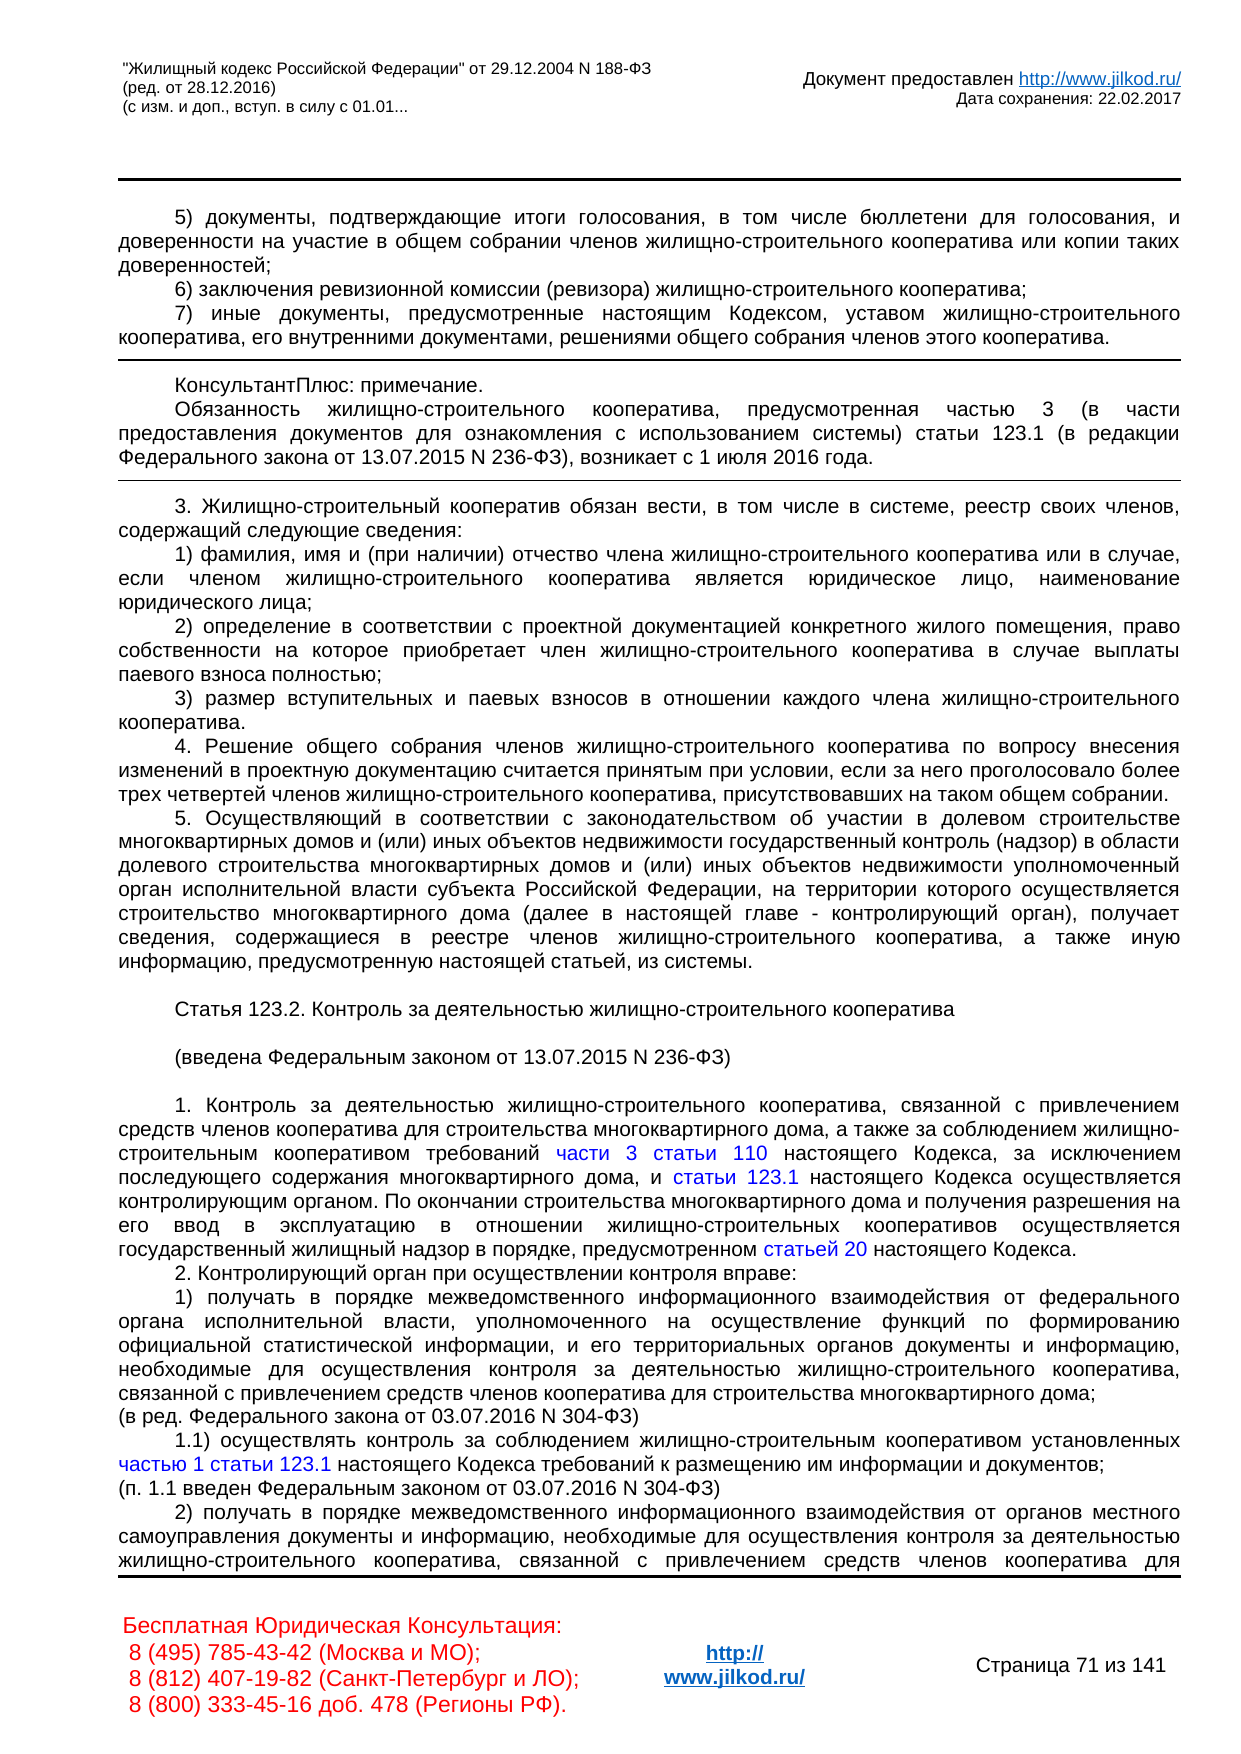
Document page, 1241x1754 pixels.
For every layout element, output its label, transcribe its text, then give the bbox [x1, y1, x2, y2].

text 2) определение в соответствии с проектной документацией конкретного жилого помещения, право собственности на которое приобретает член жилищно-строительного кооператива в случае выплаты паевого взноса полностью; [118, 614, 1181, 686]
text 6) заключения ревизионной комиссии (ревизора) жилищно-строительного кооператива; [118, 277, 1181, 301]
text (п. 1.1 введен Федеральным законом от 03.07.2016 N 304-ФЗ) [118, 1476, 1181, 1500]
text 3. Жилищно-строительный кооператив обязан вести, в том числе в системе, реестр своих членов, содержащий следующие сведения: [118, 494, 1181, 542]
text (в ред. Федерального закона от 03.07.2016 N 304-ФЗ) [118, 1404, 1181, 1428]
text 1) фамилия, имя и (при наличии) отчество члена жилищно-строительного кооператива или в случае, если членом жилищно-строительного кооператива является юридическое лицо, наименование юридического лица; [118, 542, 1181, 614]
text 3) размер вступительных и паевых взносов в отношении каждого члена жилищно-строительного кооператива. [118, 686, 1181, 733]
text 2. Контролирующий орган при осуществлении контроля вправе: [118, 1261, 1181, 1284]
text Обязанность жилищно-строительного кооператива, предусмотренная частью 3 (в части предоставления документов для ознакомления с использованием системы) статьи 123.1 (в редакции Федерального закона от 13.07.2015 N 236-ФЗ), возникает с 1 июля 2016 года. [118, 397, 1181, 469]
text 4. Решение общего собрания членов жилищно-строительного кооператива по вопросу внесения изменений в проектную документацию считается принятым при условии, если за него проголосовало более трех четвертей членов жилищно-строительного кооператива, присутствовавших на таком общем собрании. [118, 733, 1181, 805]
text Статья 123.2. Контроль за деятельностью жилищно-строительного кооператива [118, 997, 1181, 1021]
text (введена Федеральным законом от 13.07.2015 N 236-ФЗ) [118, 1045, 1181, 1069]
text 1.1) осуществлять контроль за соблюдением жилищно-строительным кооперативом установленных частью 1 статьи 123.1 настоящего Кодекса требований к размещению им информации и документов; [118, 1428, 1181, 1476]
text 1. Контроль за деятельностью жилищно-строительного кооператива, связанной с привлечением средств членов кооператива для строительства многоквартирного дома, а также за соблюдением жилищно-строительным кооперативом требований части 3 статьи 110 настоящего Кодекса, за исключением последующего содержания многоквартирного дома, и статьи 123.1 настоящего Кодекса осуществляется контролирующим органом. По окончании строительства многоквартирного дома и получения разрешения на его ввод в эксплуатацию в отношении жилищно-строительных кооперативов осуществляется государственный жилищный надзор в порядке, предусмотренном статьей 20 настоящего Кодекса. [118, 1093, 1181, 1261]
text 1) получать в порядке межведомственного информационного взаимодействия от федерального органа исполнительной власти, уполномоченного на осуществление функций по формированию официальной статистической информации, и его территориальных органов документы и информацию, необходимые для осуществления контроля за деятельностью жилищно-строительного кооператива, связанной с привлечением средств членов кооператива для строительства многоквартирного дома; [118, 1284, 1181, 1404]
text КонсультантПлюс: примечание. [118, 373, 1181, 397]
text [118, 1500, 1181, 1572]
text 7) иные документы, предусмотренные настоящим Кодексом, уставом жилищно-строительного кооператива, его внутренними документами, решениями общего собрания членов этого кооператива. [118, 301, 1181, 348]
text 5) документы, подтверждающие итоги голосования, в том числе бюллетени для голосования, и доверенности на участие в общем собрании членов жилищно-строительного кооператива или копии таких доверенностей; [118, 205, 1181, 277]
text 5. Осуществляющий в соответствии с законодательством об участии в долевом строительстве многоквартирных домов и (или) иных объектов недвижимости государственный контроль (надзор) в области долевого строительства многоквартирных домов и (или) иных объектов недвижимости уполномоченный орган исполнительной власти субъекта Российской Федерации, на территории которого осуществляется строительство многоквартирного дома (далее в настоящей главе - контролирующий орган), получает сведения, содержащиеся в реестре членов жилищно-строительного кооператива, а также иную информацию, предусмотренную настоящей статьей, из системы. [118, 805, 1181, 973]
